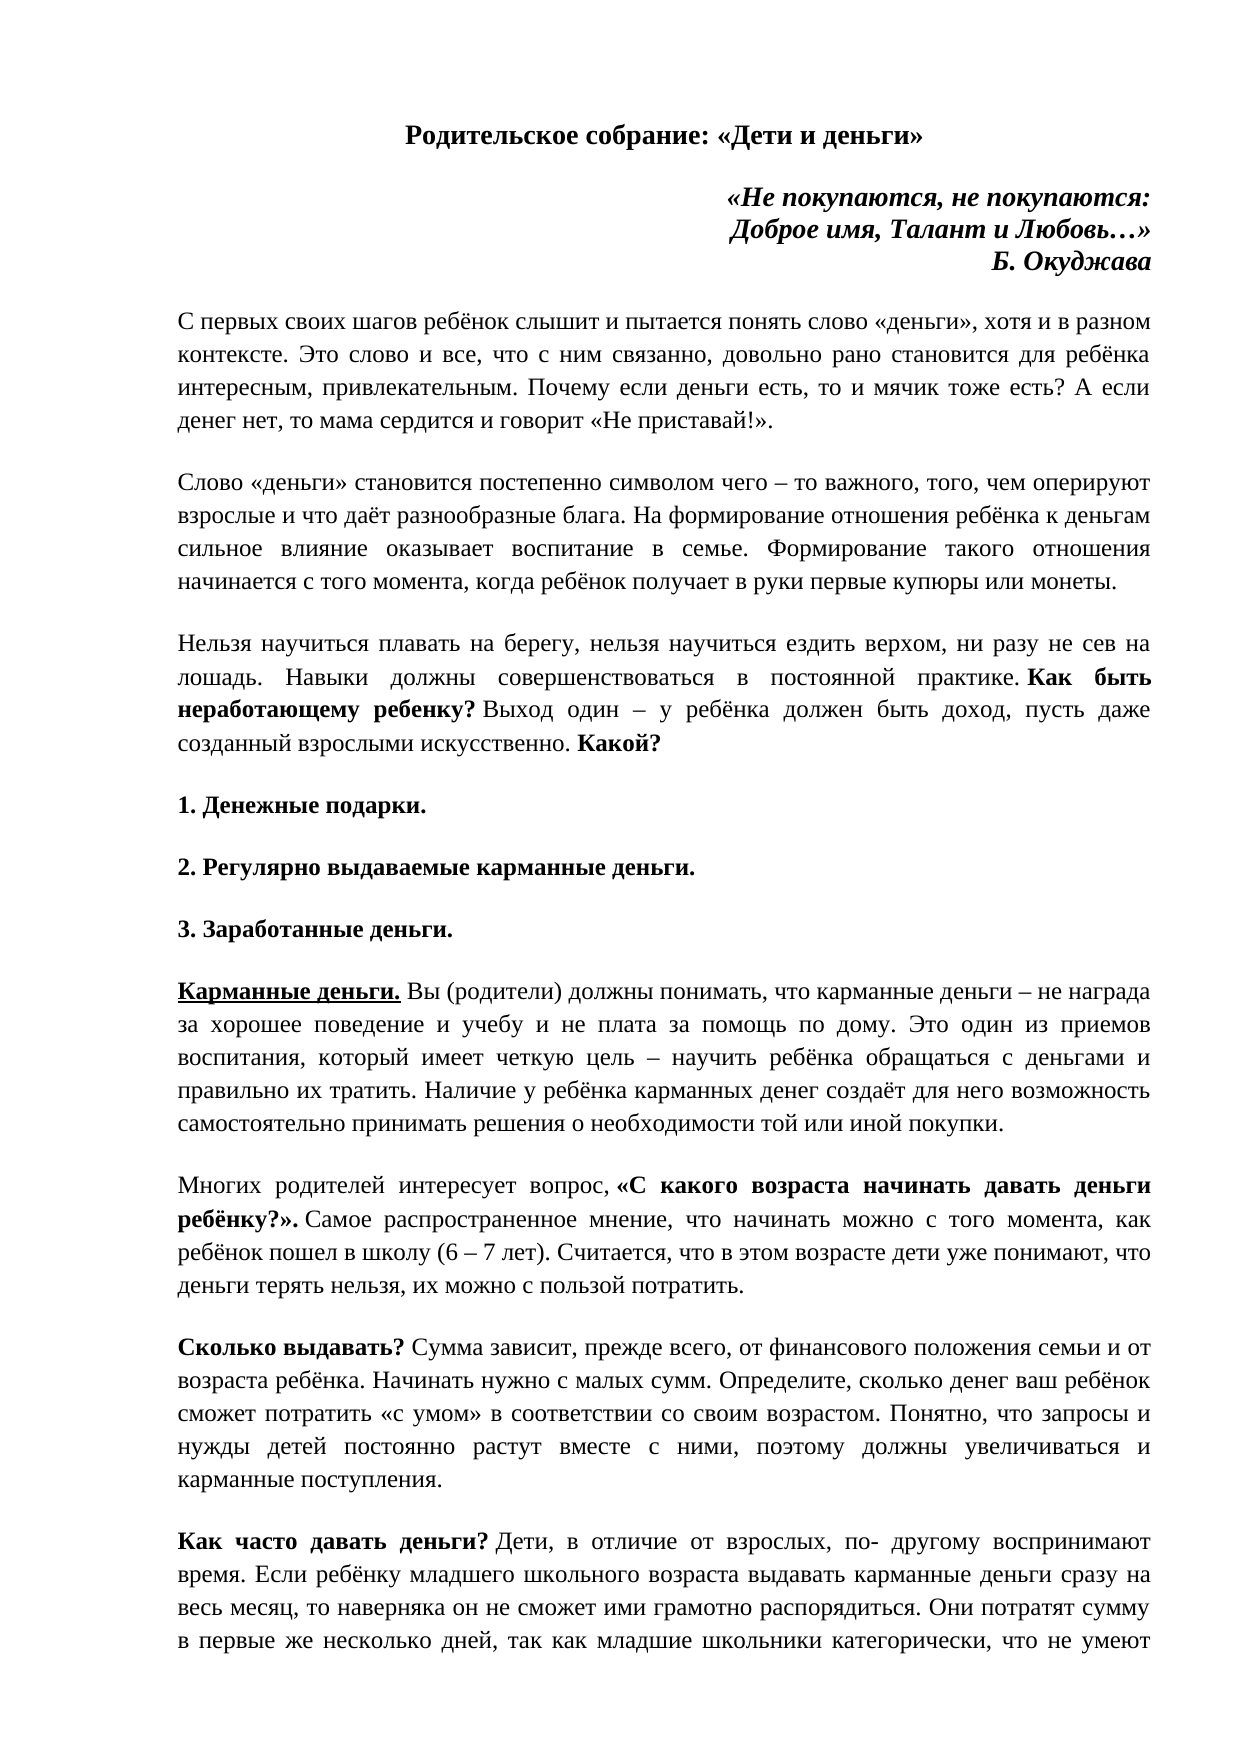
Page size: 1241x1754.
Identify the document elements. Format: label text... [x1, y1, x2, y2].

text 1. Денежные подарки. [177, 790, 1152, 818]
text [177, 1526, 1152, 1654]
text Многих родителей интересует вопрос, «С какого возраста начинать давать деньги ребёнку?». Самое распространенное мнение, что начинать можно с того момента, как ребёнок пошел в школу (6 – 7 лет). Считается, что в этом возрасте дети уже понимают, что деньги терять нельзя, их можно с пользой потратить. [177, 1171, 1152, 1298]
text Карманные деньги. Вы (родители) должны понимать, что карманные деньги – не награда за хорошее поведение и учебу и не плата за помощь по дому. Это один из приемов воспитания, который имеет четкую цель – научить ребёнка обращаться с деньгами и правильно их тратить. Наличие у ребёнка карманных денег создаёт для него возможность самостоятельно принимать решения о необходимости той или иной покупки. [177, 976, 1152, 1137]
text Слово «деньги» становится постепенно символом чего – то важного, того, чем оперируют взрослые и что даёт разнообразные блага. На формирование отношения ребёнка к деньгам сильное влияние оказывает воспитание в семье. Формирование такого отношения начинается с того момента, когда ребёнок получает в руки первые купюры или монеты. [177, 467, 1152, 595]
text Сколько выдавать? Сумма зависит, прежде всего, от финансового положения семьи и от возраста ребёнка. Начинать нужно с малых сумм. Определите, сколько денег ваш ребёнок сможет потратить «с умом» в соответствии со своим возрастом. Понятно, что запросы и нужды детей постоянно растут вместе с ними, поэтому должны увеличиваться и карманные поступления. [177, 1332, 1152, 1493]
text «Не покупаются, не покупаются: Доброе имя, Талант и Любовь…» Б. Окуджава [177, 180, 1152, 277]
text 3. Заработанные деньги. [177, 914, 1152, 943]
text С первых своих шагов ребёнок слышит и пытается понять слово «деньги», хотя и в разном контексте. Это слово и все, что с ним связанно, довольно рано становится для ребёнка интересным, привлекательным. Почему если деньги есть, то и мячик тоже есть? А если денег нет, то мама сердится и говорит «Не приставай!». [177, 306, 1152, 434]
text Нельзя научиться плавать на берегу, нельзя научиться ездить верхом, ни разу не сев на лошадь. Навыки должны совершенствоваться в постоянной практике. Как быть неработающему ребенку? Выход один – у ребёнка должен быть доход, пусть даже созданный взрослыми искусственно. Какой? [177, 628, 1152, 756]
text Родительское собрание: «Дети и деньги» [177, 118, 1152, 151]
text 2. Регулярно выдаваемые карманные деньги. [177, 852, 1152, 881]
